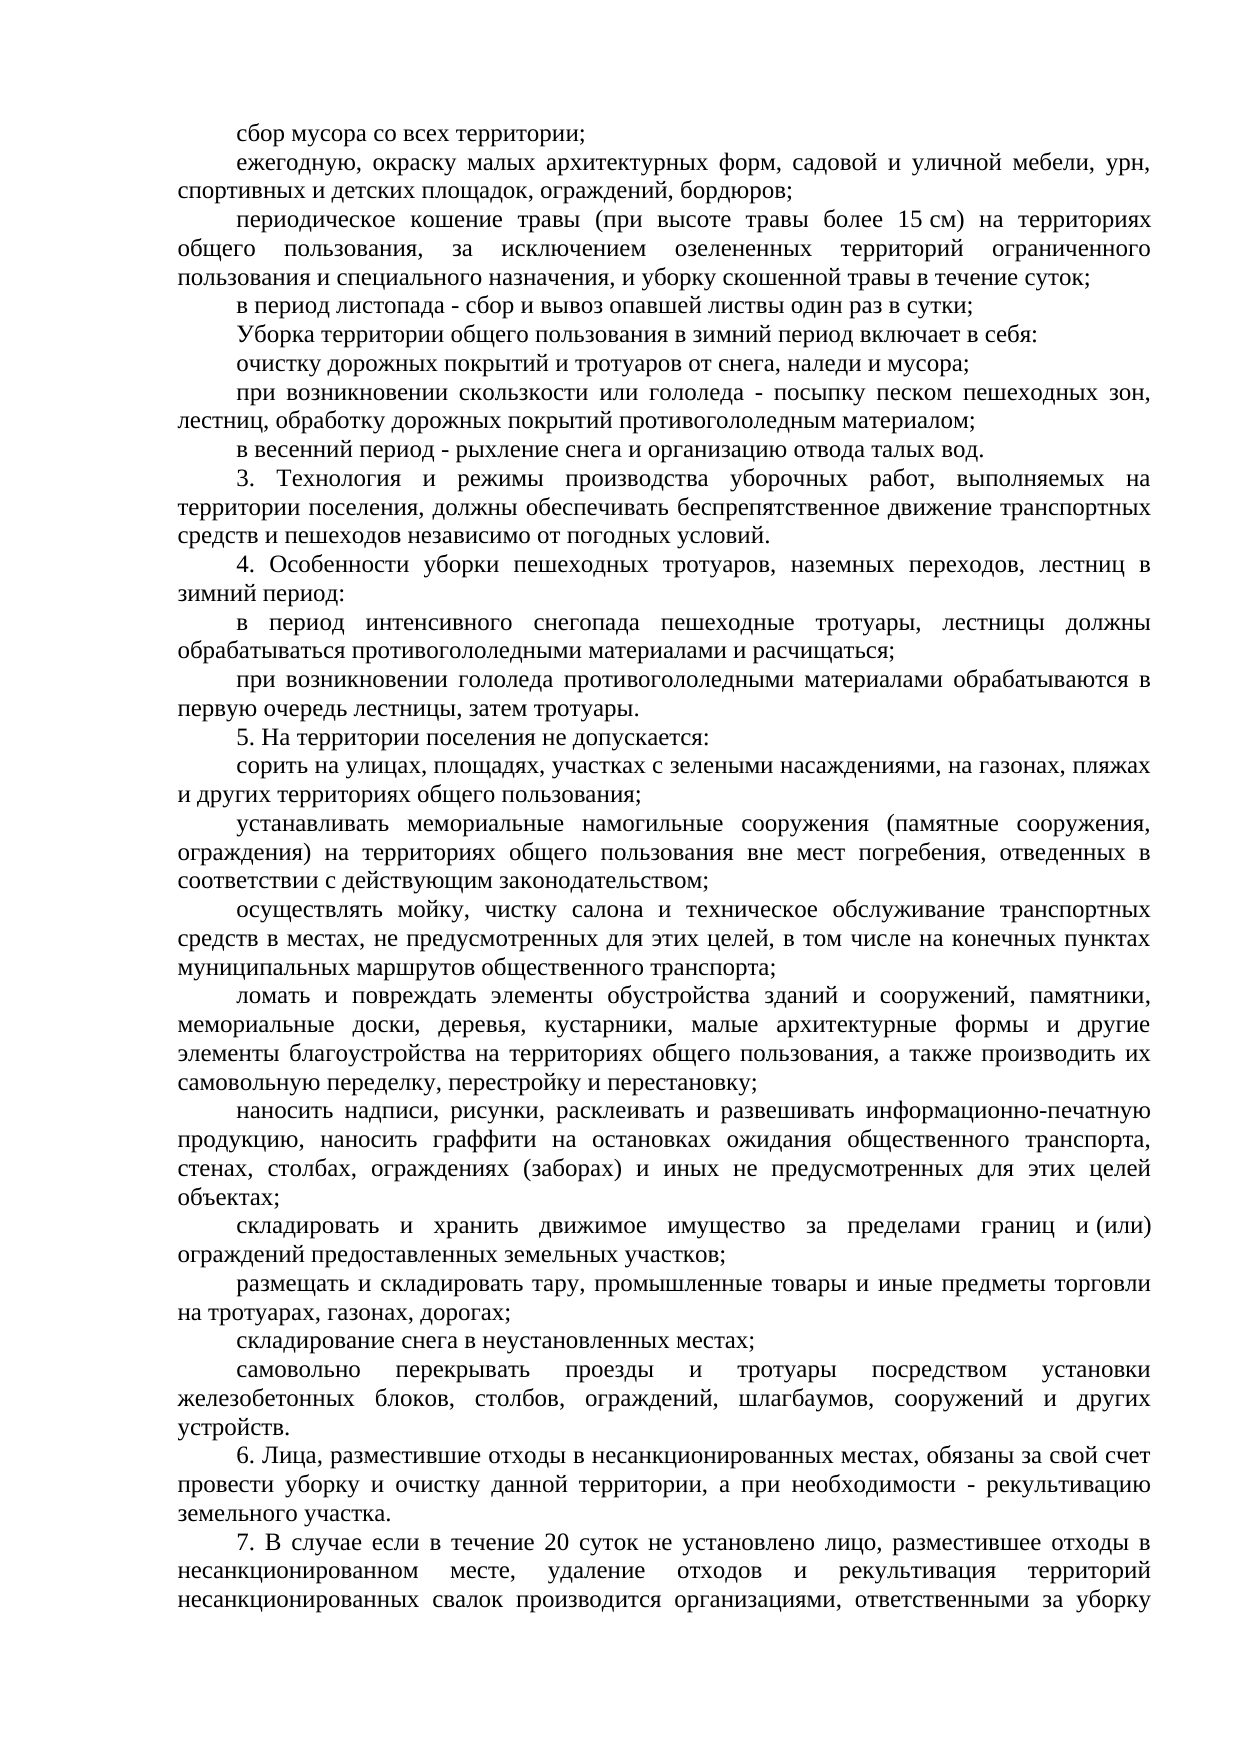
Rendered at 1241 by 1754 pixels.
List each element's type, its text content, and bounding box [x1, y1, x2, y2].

text наносить надписи, рисунки, расклеивать и развешивать информационно-печатную продукцию, наносить граффити на остановках ожидания общественного транспорта, стенах, столбах, ограждениях (заборах) и иных не предусмотренных для этих целей объектах; [177, 1096, 1152, 1211]
text при возникновении скользкости или гололеда - посыпку песком пешеходных зон, лестниц, обработку дорожных покрытий противогололедным материалом; [177, 377, 1152, 434]
text при возникновении гололеда противогололедными материалами обрабатываются в первую очередь лестницы, затем тротуары. [177, 664, 1152, 722]
text 3. Технология и режимы производства уборочных работ, выполняемых на территории поселения, должны обеспечивать беспрепятственное движение транспортных средств и пешеходов независимо от погодных условий. [177, 463, 1152, 549]
text в период листопада - сбор и вывоз опавшей листвы один раз в сутки; [177, 291, 1152, 319]
text в весенний период - рыхление снега и организацию отвода талых вод. [177, 434, 1152, 463]
text в период интенсивного снегопада пешеходные тротуары, лестницы должны обрабатываться противогололедными материалами и расчищаться; [177, 607, 1152, 664]
text складирование снега в неустановленных местах; [177, 1326, 1152, 1354]
text ломать и повреждать элементы обустройства зданий и сооружений, памятники, мемориальные доски, деревья, кустарники, малые архитектурные формы и другие элементы благоустройства на территориях общего пользования, а также производить их самовольную переделку, перестройку и перестановку; [177, 981, 1152, 1096]
text сорить на улицах, площадях, участках с зелеными насаждениями, на газонах, пляжах и других территориях общего пользования; [177, 751, 1152, 808]
text самовольно перекрывать проезды и тротуары посредством установки железобетонных блоков, столбов, ограждений, шлагбаумов, сооружений и других устройств. [177, 1354, 1152, 1441]
text складировать и хранить движимое имущество за пределами границ и (или) ограждений предоставленных земельных участков; [177, 1211, 1152, 1268]
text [177, 1527, 1152, 1613]
text ежегодную, окраску малых архитектурных форм, садовой и уличной мебели, урн, спортивных и детских площадок, ограждений, бордюров; [177, 147, 1152, 204]
text 5. На территории поселения не допускается: [177, 722, 1152, 751]
text периодическое кошение травы (при высоте травы более 15 см) на территориях общего пользования, за исключением озелененных территорий ограниченного пользования и специального назначения, и уборку скошенной травы в течение суток; [177, 204, 1152, 291]
text размещать и складировать тару, промышленные товары и иные предметы торговли на тротуарах, газонах, дорогах; [177, 1268, 1152, 1326]
text Уборка территории общего пользования в зимний период включает в себя: [177, 319, 1152, 348]
text устанавливать мемориальные намогильные сооружения (памятные сооружения, ограждения) на территориях общего пользования вне мест погребения, отведенных в соответствии с действующим законодательством; [177, 808, 1152, 894]
text сбор мусора со всех территории; [177, 118, 1152, 147]
text очистку дорожных покрытий и тротуаров от снега, наледи и мусора; [177, 348, 1152, 377]
text осуществлять мойку, чистку салона и техническое обслуживание транспортных средств в местах, не предусмотренных для этих целей, в том числе на конечных пунктах муниципальных маршрутов общественного транспорта; [177, 894, 1152, 981]
text 4. Особенности уборки пешеходных тротуаров, наземных переходов, лестниц в зимний период: [177, 549, 1152, 607]
text 6. Лица, разместившие отходы в несанкционированных местах, обязаны за свой счет провести уборку и очистку данной территории, а при необходимости - рекультивацию земельного участка. [177, 1441, 1152, 1527]
